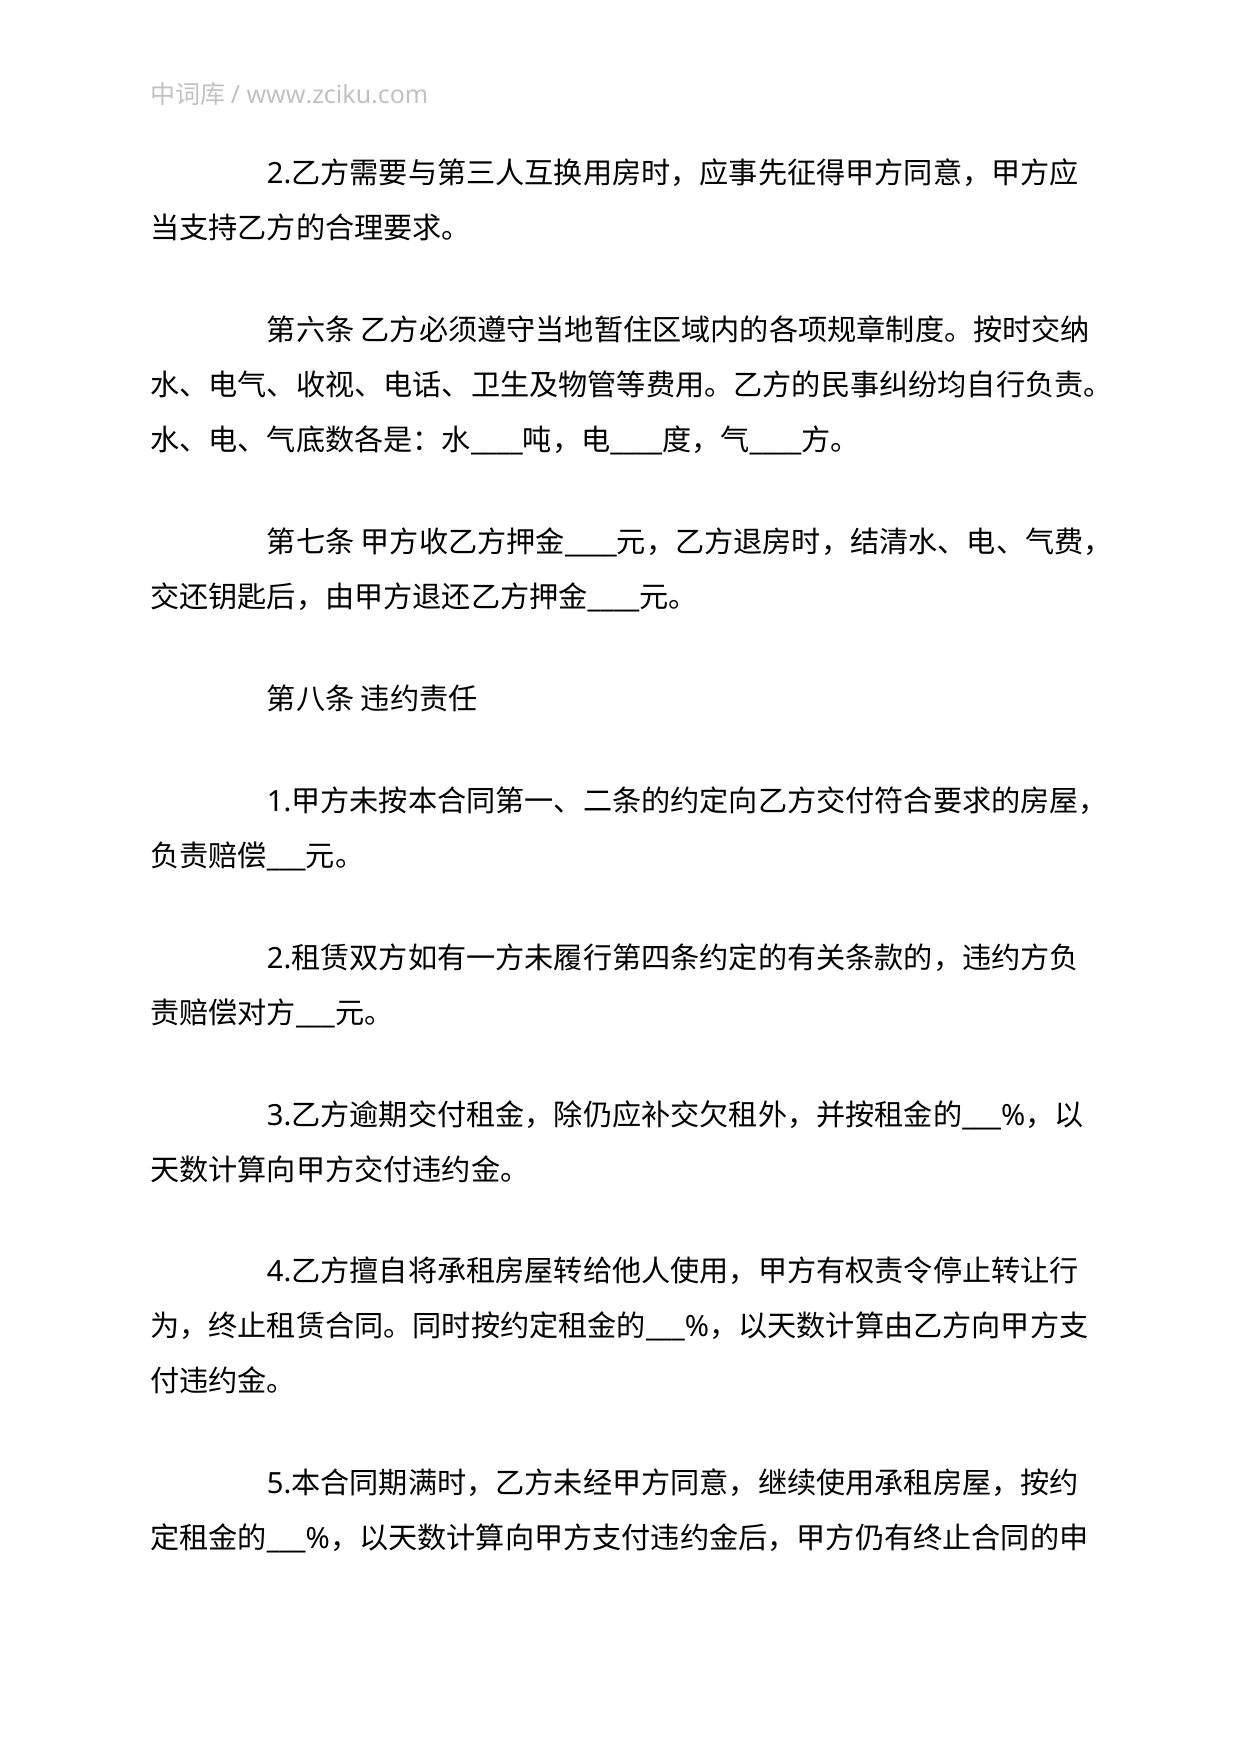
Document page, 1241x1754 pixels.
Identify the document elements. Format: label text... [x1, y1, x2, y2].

text 4.乙方擅自将承租房屋转给他人使用，甲方有权责令停止转让行为，终止租赁合同。同时按约定租金的___%，以天数计算由乙方向甲方支付违约金。 [150, 1248, 1090, 1400]
text 第八条 违约责任 [150, 676, 1090, 718]
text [150, 1460, 1090, 1557]
text 2.乙方需要与第三人互换用房时，应事先征得甲方同意，甲方应当支持乙方的合理要求。 [150, 150, 1090, 247]
text 1.甲方未按本合同第一、二条的约定向乙方交付符合要求的房屋，负责赔偿___元。 [150, 777, 1090, 875]
text 2.租赁双方如有一方未履行第四条约定的有关条款的，违约方负责赔偿对方___元。 [150, 934, 1090, 1032]
text 3.乙方逾期交付租金，除仍应补交欠租外，并按租金的___%，以天数计算向甲方交付违约金。 [150, 1091, 1090, 1188]
text 第七条 甲方收乙方押金____元，乙方退房时，结清水、电、气费，交还钥匙后，由甲方退还乙方押金____元。 [150, 518, 1090, 616]
text 第六条 乙方必须遵守当地暂住区域内的各项规章制度。按时交纳水、电气、收视、电话、卫生及物管等费用。乙方的民事纠纷均自行负责。水、电、气底数各是：水____吨，电____度，气____方。 [150, 307, 1090, 459]
